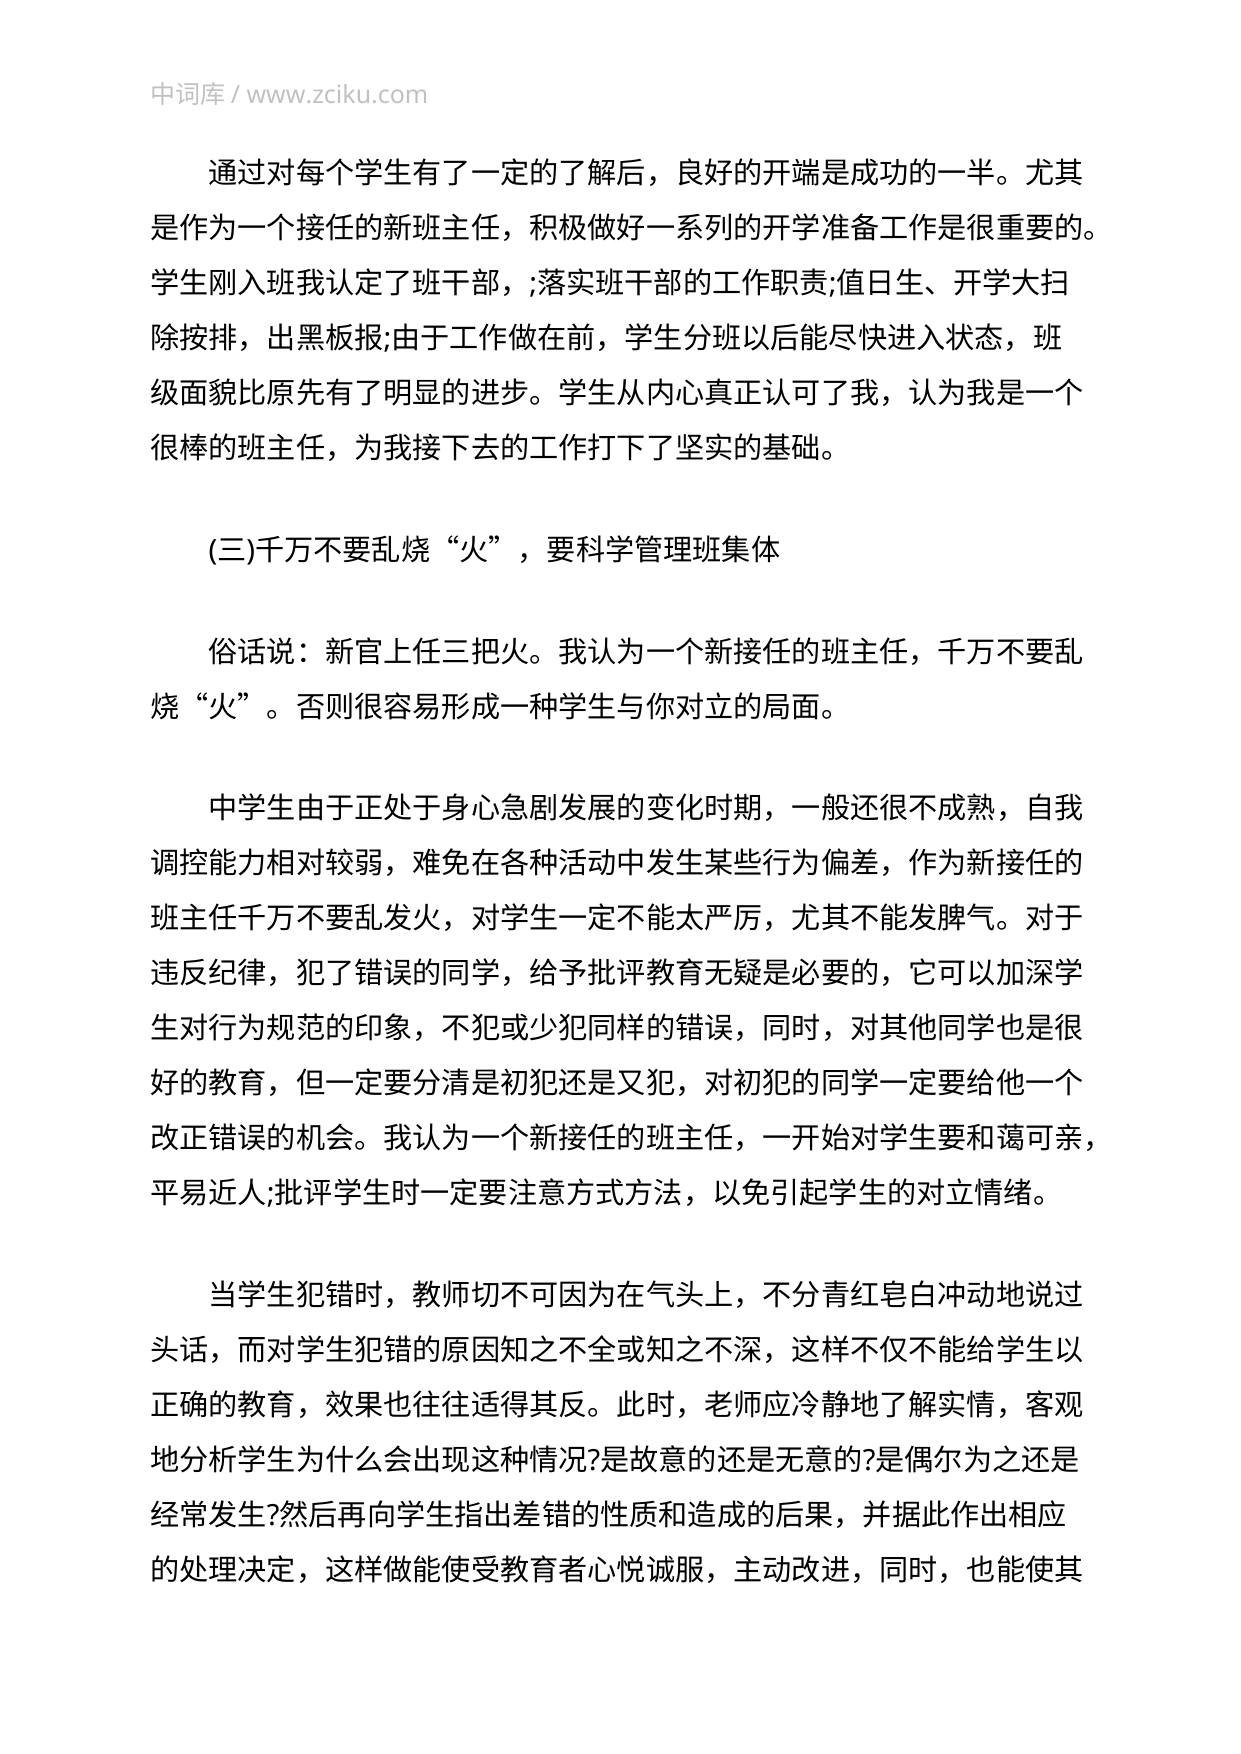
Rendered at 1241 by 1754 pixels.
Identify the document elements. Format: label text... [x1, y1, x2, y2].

text 通过对每个学生有了一定的了解后，良好的开端是成功的一半。尤其是作为一个接任的新班主任，积极做好一系列的开学准备工作是很重要的。学生刚入班我认定了班干部，;落实班干部的工作职责;值日生、开学大扫除按排，出黑板报;由于工作做在前，学生分班以后能尽快进入状态，班级面貌比原先有了明显的进步。学生从内心真正认可了我，认为我是一个很棒的班主任，为我接下去的工作打下了坚实的基础。 [150, 150, 1090, 467]
text 俗话说：新官上任三把火。我认为一个新接任的班主任，千万不要乱烧“火”。否则很容易形成一种学生与你对立的局面。 [150, 628, 1090, 726]
text (三)千万不要乱烧“火”，要科学管理班集体 [150, 526, 1090, 569]
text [150, 1271, 1090, 1588]
text 中学生由于正处于身心急剧发展的变化时期，一般还很不成熟，自我调控能力相对较弱，难免在各种活动中发生某些行为偏差，作为新接任的班主任千万不要乱发火，对学生一定不能太严厉，尤其不能发脾气。对于违反纪律，犯了错误的同学，给予批评教育无疑是必要的，它可以加深学生对行为规范的印象，不犯或少犯同样的错误，同时，对其他同学也是很好的教育，但一定要分清是初犯还是又犯，对初犯的同学一定要给他一个改正错误的机会。我认为一个新接任的班主任，一开始对学生要和蔼可亲，平易近人;批评学生时一定要注意方式方法，以免引起学生的对立情绪。 [150, 785, 1090, 1212]
